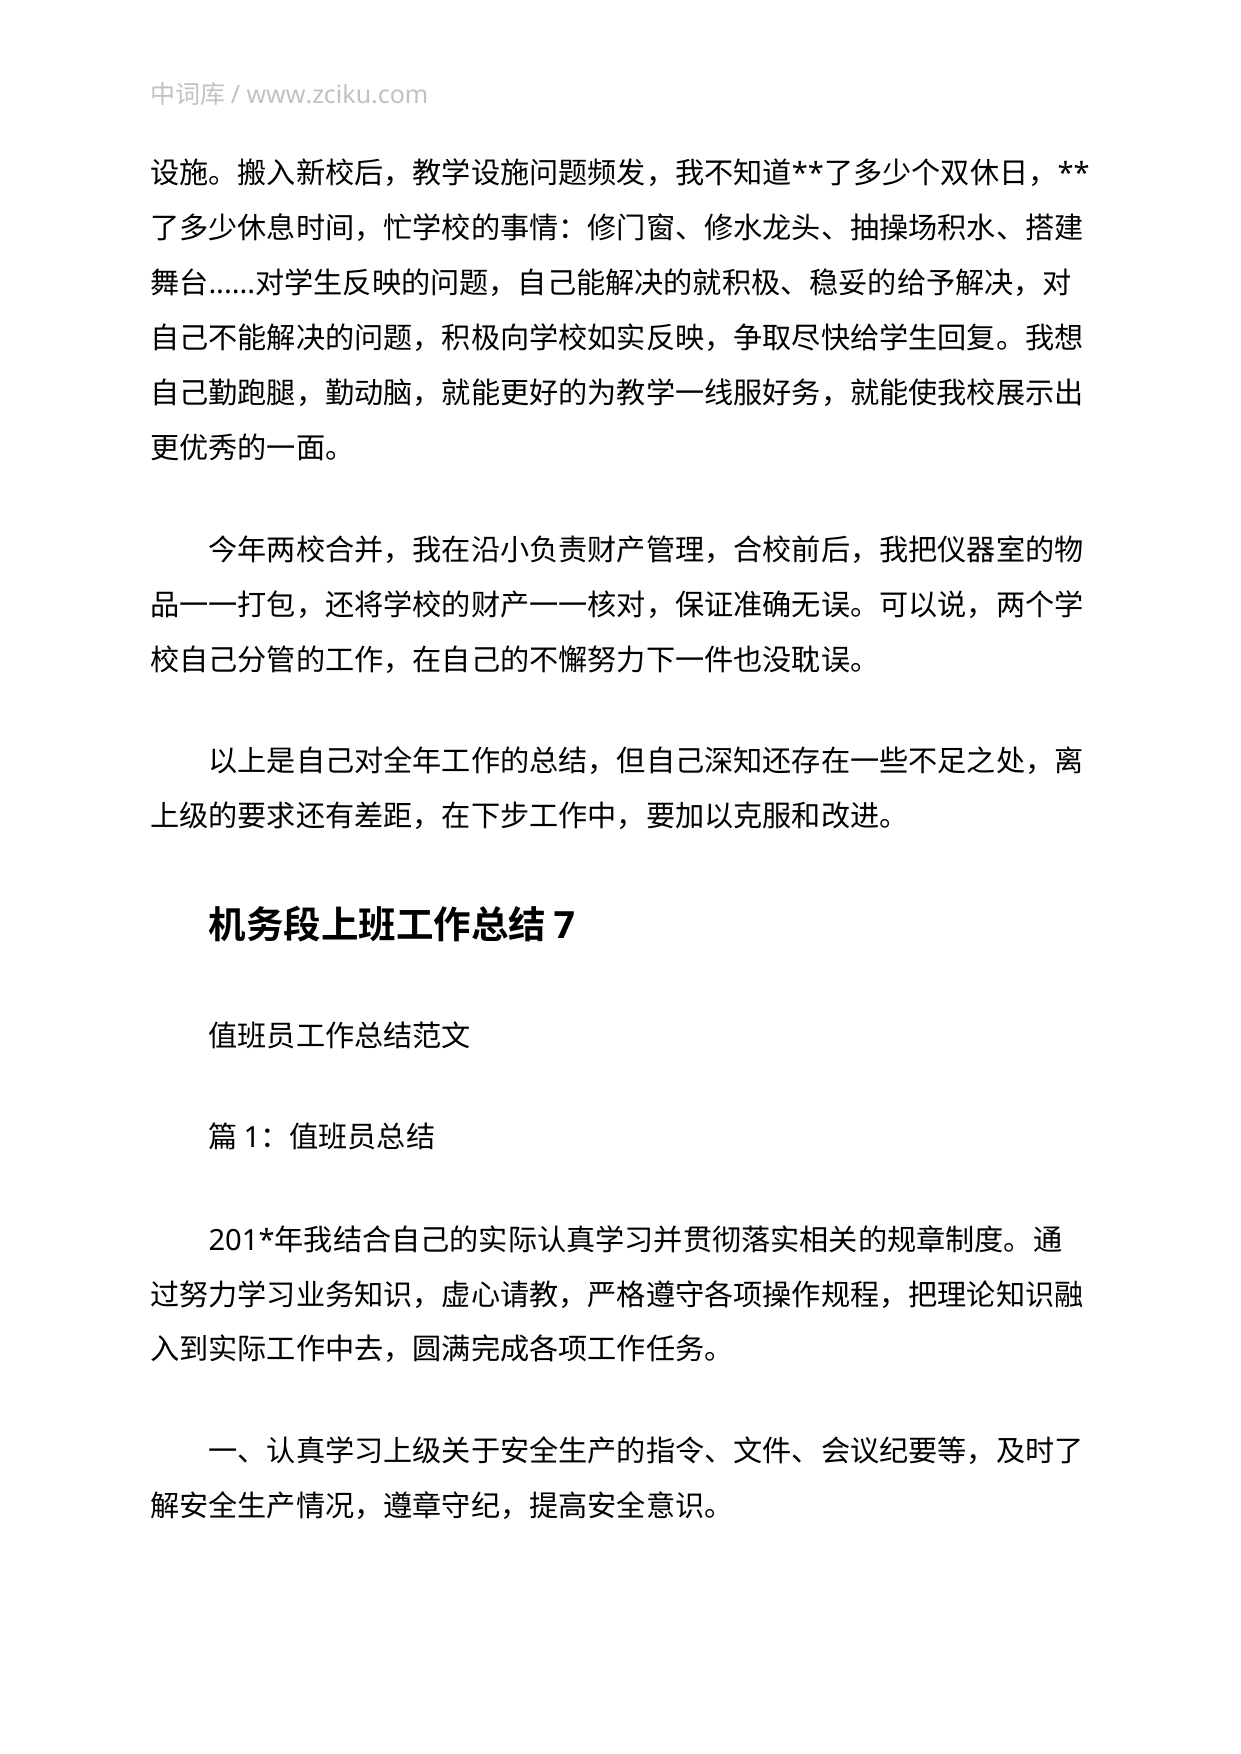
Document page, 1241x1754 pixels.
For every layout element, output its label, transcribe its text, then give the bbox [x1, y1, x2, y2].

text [150, 150, 1090, 467]
text 以上是自己对全年工作的总结，但自己深知还存在一些不足之处，离上级的要求还有差距，在下步工作中，要加以克服和改进。 [150, 738, 1090, 835]
text 今年两校合并，我在沿小负责财产管理，合校前后，我把仪器室的物品一一打包，还将学校的财产一一核对，保证准确无误。可以说，两个学校自己分管的工作，在自己的不懈努力下一件也没耽误。 [150, 526, 1090, 678]
text 值班员工作总结范文 [150, 1012, 1090, 1054]
text 篇1：值班员总结 [150, 1114, 1090, 1156]
text 201*年我结合自己的实际认真学习并贯彻落实相关的规章制度。通过努力学习业务知识，虚心请教，严格遵守各项操作规程，把理论知识融入到实际工作中去，圆满完成各项工作任务。 [150, 1216, 1090, 1368]
text 一、认真学习上级关于安全生产的指令、文件、会议纪要等，及时了解安全生产情况，遵章守纪，提高安全意识。 [150, 1428, 1090, 1525]
text 机务段上班工作总结7 [150, 895, 1090, 949]
